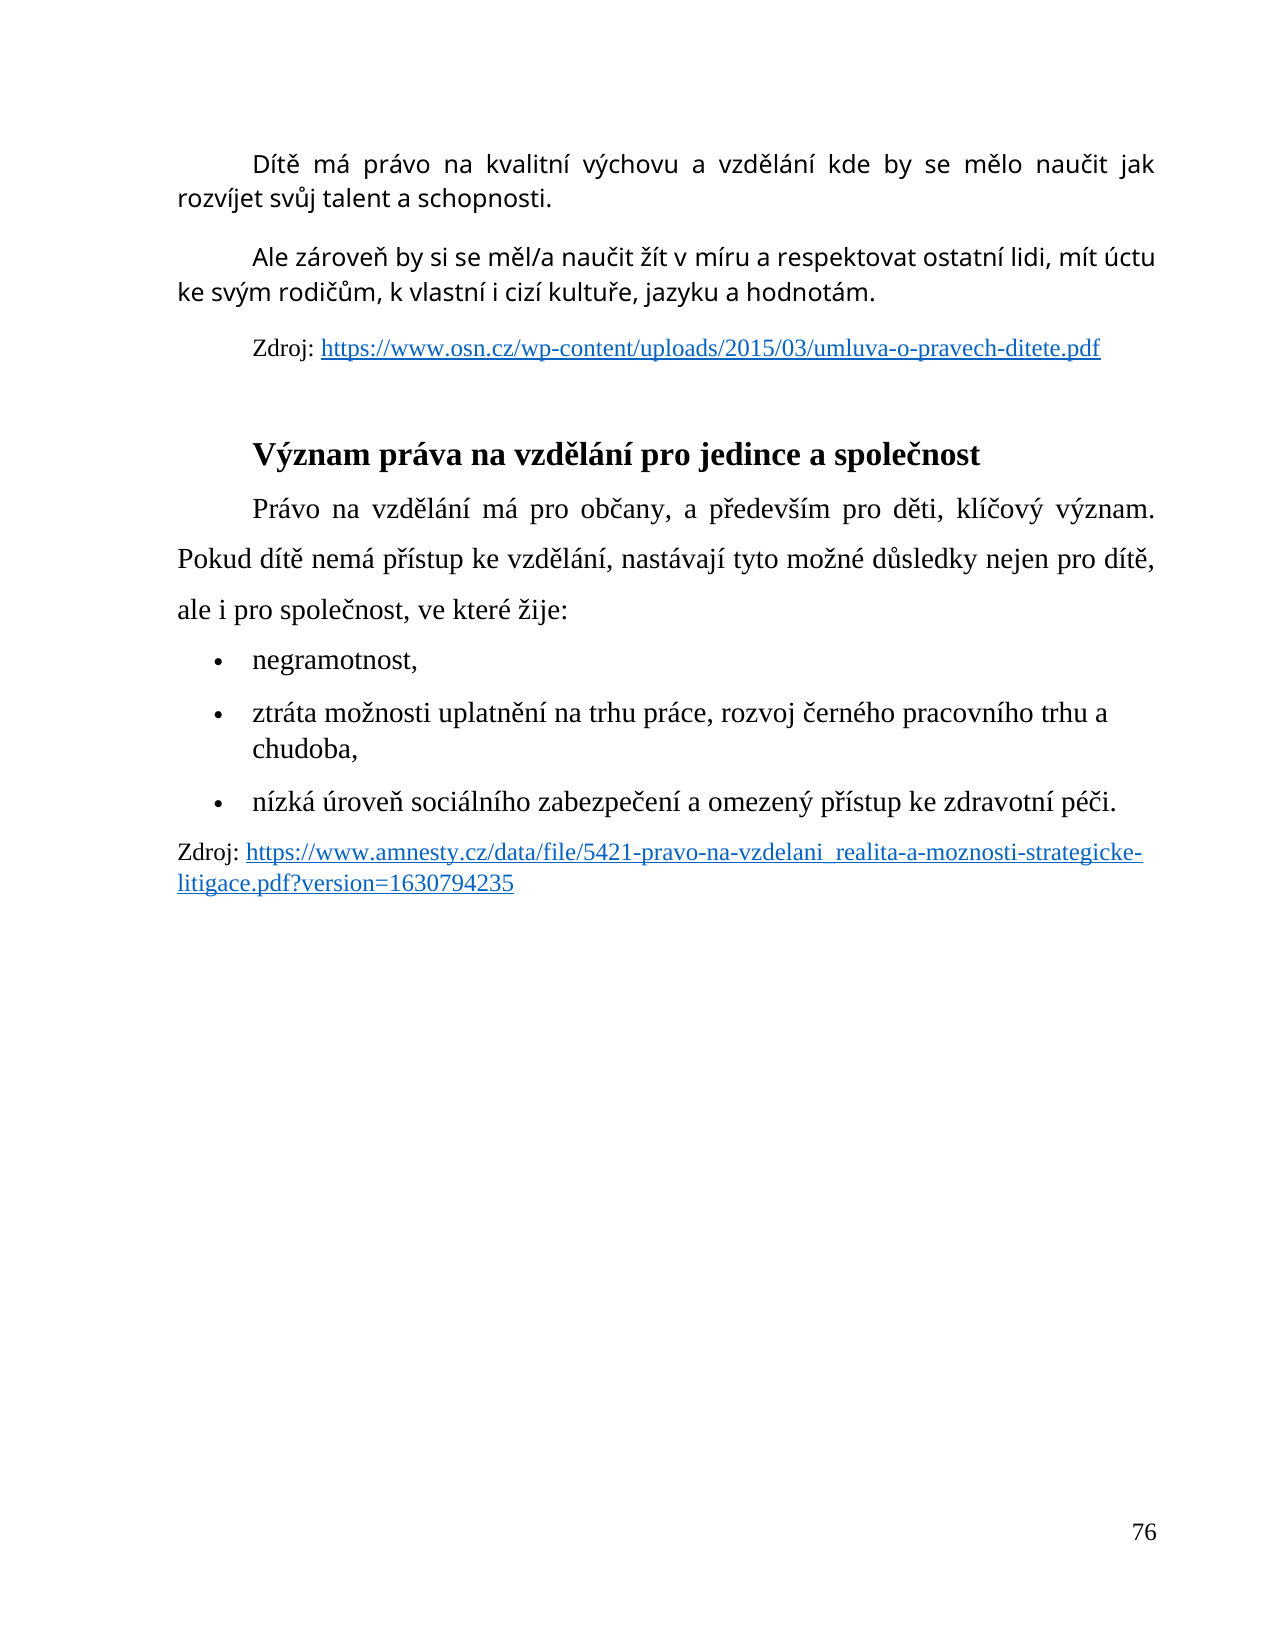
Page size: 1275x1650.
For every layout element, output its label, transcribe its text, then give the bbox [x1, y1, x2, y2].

text Dítě má právo na kvalitní výchovu a vzdělání kde by se mělo naučit jak rozvíjet svůj talent a schopnosti. [177, 147, 1156, 215]
text Zdroj: https://www.amnesty.cz/data/file/5421-pravo-na-vzdelani_realita-a-moznosti-strategicke-litigace.pdf?version=1630794235 [177, 837, 1156, 897]
list ztráta možnosti uplatnění na trhu práce, rozvoj černého pracovního trhu a chudoba, [214, 695, 1156, 765]
text Zdroj: https://www.osn.cz/wp-content/uploads/2015/03/umluva-o-pravech-ditete.pdf [177, 333, 1156, 362]
text Ale zároveň by si se měl/a naučit žít v míru a respektovat ostatní lidi, mít úctu ke svým rodičům, k vlastní i cizí kultuře, jazyku a hodnotám. [177, 240, 1156, 308]
text Právo na vzdělání má pro občany, a především pro děti, klíčový význam. Pokud dítě nemá přístup ke vzdělání, nastávají tyto možné důsledky nejen pro dítě, ale i pro společnost, ve které žije: [177, 491, 1156, 626]
list negramotnost, [214, 642, 1156, 676]
list nízká úroveň sociálního zabezpečení a omezený přístup ke zdravotní péči. [214, 784, 1156, 818]
text Význam práva na vzdělání pro jedince a společnost [177, 434, 1156, 472]
